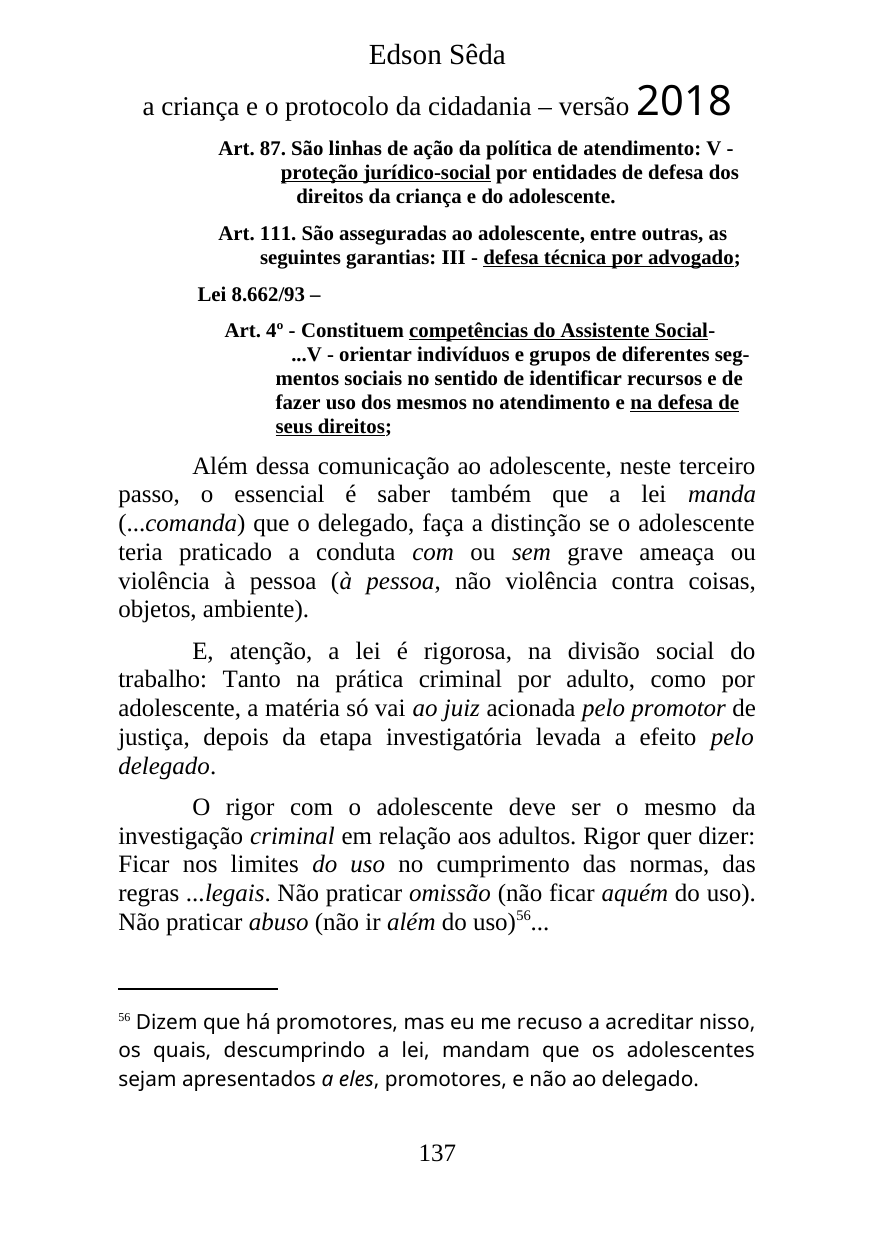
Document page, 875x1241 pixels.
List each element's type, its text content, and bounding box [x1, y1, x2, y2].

text seguintes garantias: III - defesa técnica por advogado; [192, 245, 756, 269]
text Art. 4º - Constituem competências do Assistente Social- [118, 318, 756, 342]
text Além dessa comunicação ao adolescente, neste terceiro passo, o essencial é saber também que a lei manda (...comanda) que o delegado, faça a distinção se o adolescente teria praticado a conduta com ou sem grave ameaça ou violência à pessoa (à pessoa, não violência contra coisas, objetos, ambiente). [118, 451, 756, 623]
text proteção jurídico-social por entidades de defesa dos [192, 160, 756, 184]
text E, atenção, a lei é rigorosa, na divisão social do trabalho: Tanto na prática criminal por adulto, como por adolescente, a matéria só vai ao juiz acionada pelo promotor de justiça, depois da etapa investigatória levada a efeito pelo delegado. [118, 636, 756, 779]
text seus direitos; [192, 414, 756, 438]
text Art. 111. São asseguradas ao adolescente, entre outras, as [192, 221, 756, 245]
text Lei 8.662/93 – [192, 281, 756, 306]
text ...V - orientar indivíduos e grupos de diferentes seg- [192, 342, 756, 366]
text Art. 87. São linhas de ação da política de atendimento: V - [192, 136, 756, 160]
text fazer uso dos mesmos no atendimento e na defesa de [192, 390, 756, 414]
text mentos sociais no sentido de identificar recursos e de [192, 366, 756, 390]
text O rigor com o adolescente deve ser o mesmo da investigação criminal em relação aos adultos. Rigor quer dizer: Ficar nos limites do uso no cumprimento das normas, das regras ...legais. Não praticar omissão (não ficar aquém do uso). Não praticar abuso (não ir além do uso)... [118, 792, 756, 936]
text direitos da criança e do adolescente. [192, 184, 756, 208]
